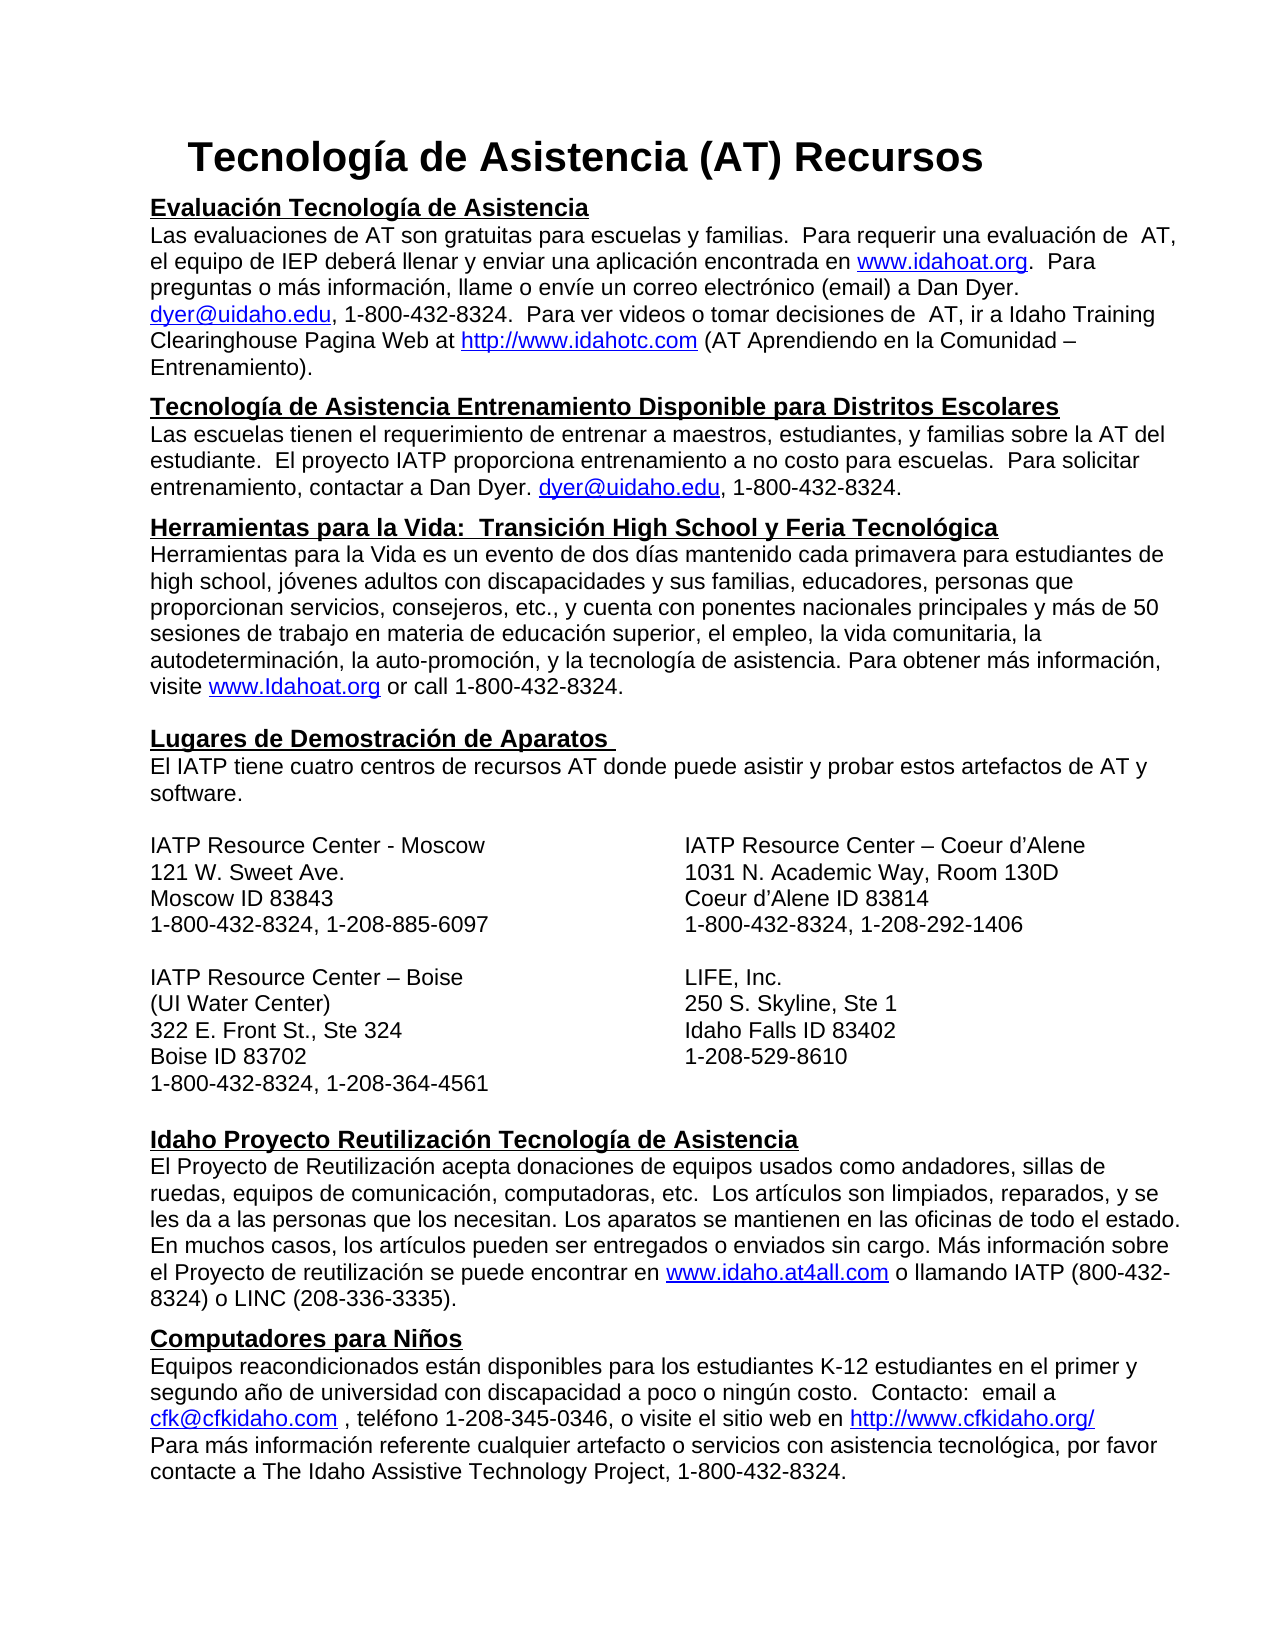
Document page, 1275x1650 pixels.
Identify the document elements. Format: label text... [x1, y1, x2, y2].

text IATP Resource Center - Moscow [150, 832, 684, 859]
text Para más información referente cualquier artefacto o servicios con asistencia tecnológica, por favor contacte a The Idaho Assistive Technology Project, 1-800-432-8324. [150, 1432, 1181, 1484]
text Idaho Proyecto Reutilización Tecnología de Asistencia [150, 1124, 1181, 1153]
text 322 E. Front St., Ste 324 [150, 1017, 684, 1043]
text 121 W. Sweet Ave. [150, 859, 684, 885]
text Lugares de Demostración de Aparatos El IATP tiene cuatro centros de recursos AT donde puede asistir y probar estos artefactos de AT y software. [150, 724, 1181, 806]
text IATP Resource Center – Boise [150, 964, 684, 990]
text Moscow ID 83843 [150, 885, 684, 911]
text Equipos reacondicionados están disponibles para los estudiantes K-12 estudiantes en el primer y segundo año de universidad con discapacidad a poco o ningún costo. Contacto: email a cfk@cfkidaho.com , teléfono 1-208-345-0346, o visite el sitio web en http://www.cfkidaho.org/ [150, 1353, 1181, 1432]
text 1-800-432-8324, 1-208-292-1406 [684, 911, 1256, 938]
text Computadores para Niños [150, 1324, 1181, 1353]
text LIFE, Inc. [684, 964, 1256, 990]
text Coeur d’Alene ID 83814 [684, 885, 1256, 911]
text 1-208-529-8610 [684, 1043, 1256, 1069]
text IATP Resource Center – Coeur d’Alene [684, 832, 1256, 859]
text 250 S. Skyline, Ste 1 [684, 990, 1256, 1017]
text 1-800-432-8324, 1-208-885-6097 [150, 911, 684, 938]
text 1-800-432-8324, 1-208-364-4561 [150, 1069, 684, 1096]
text Herramientas para la Vida: Transición High School y Feria Tecnológica Herramientas para la Vida es un evento de dos días mantenido cada primavera para estudiantes de high school, jóvenes adultos con discapacidades y sus familias, educadores, personas que proporcionan servicios, consejeros, etc., y cuenta con ponentes nacionales principales y más de 50 sesiones de trabajo en materia de educación superior, el empleo, la vida comunitaria, la autodeterminación, la auto-promoción, y la tecnología de asistencia. Para obtener más información, visite www.Idahoat.org or call 1-800-432-8324. [150, 513, 1181, 699]
text (UI Water Center) [150, 990, 684, 1017]
text Boise ID 83702 [150, 1043, 684, 1069]
text 1031 N. Academic Way, Room 130D [684, 859, 1256, 885]
text Tecnología de Asistencia Entrenamiento Disponible para Distritos Escolares Las escuelas tienen el requerimiento de entrenar a maestros, estudiantes, y familias sobre la AT del estudiante. El proyecto IATP proporciona entrenamiento a no costo para escuelas. Para solicitar entrenamiento, contactar a Dan Dyer. dyer@uidaho.edu, 1-800-432-8324. [150, 392, 1181, 500]
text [187, 132, 1211, 180]
text Idaho Falls ID 83402 [684, 1017, 1256, 1043]
text El Proyecto de Reutilización acepta donaciones de equipos usados ​​como andadores, sillas de ruedas, equipos de comunicación, computadoras, etc. Los artículos son limpiados, reparados, y se les da a las personas que los necesitan. Los aparatos se mantienen en las oficinas de todo el estado. En muchos casos, los artículos pueden ser entregados o enviados sin cargo. Más información sobre el Proyecto de reutilización se puede encontrar en www.idaho.at4all.com o llamando IATP (800-432-8324) o LINC (208-336-3335). [150, 1153, 1181, 1311]
text Evaluación Tecnología de Asistencia Las evaluaciones de AT son gratuitas para escuelas y familias. Para requerir una evaluación de AT, el equipo de IEP deberá llenar y enviar una aplicación encontrada en www.idahoat.org. Para preguntas o más información, llame o envíe un correo electrónico (email) a Dan Dyer. dyer@uidaho.edu, 1-800-432-8324. Para ver videos o tomar decisiones de AT, ir a Idaho Training Clearinghouse Pagina Web at http://www.idahotc.com (AT Aprendiendo en la Comunidad – Entrenamiento). [150, 193, 1181, 380]
